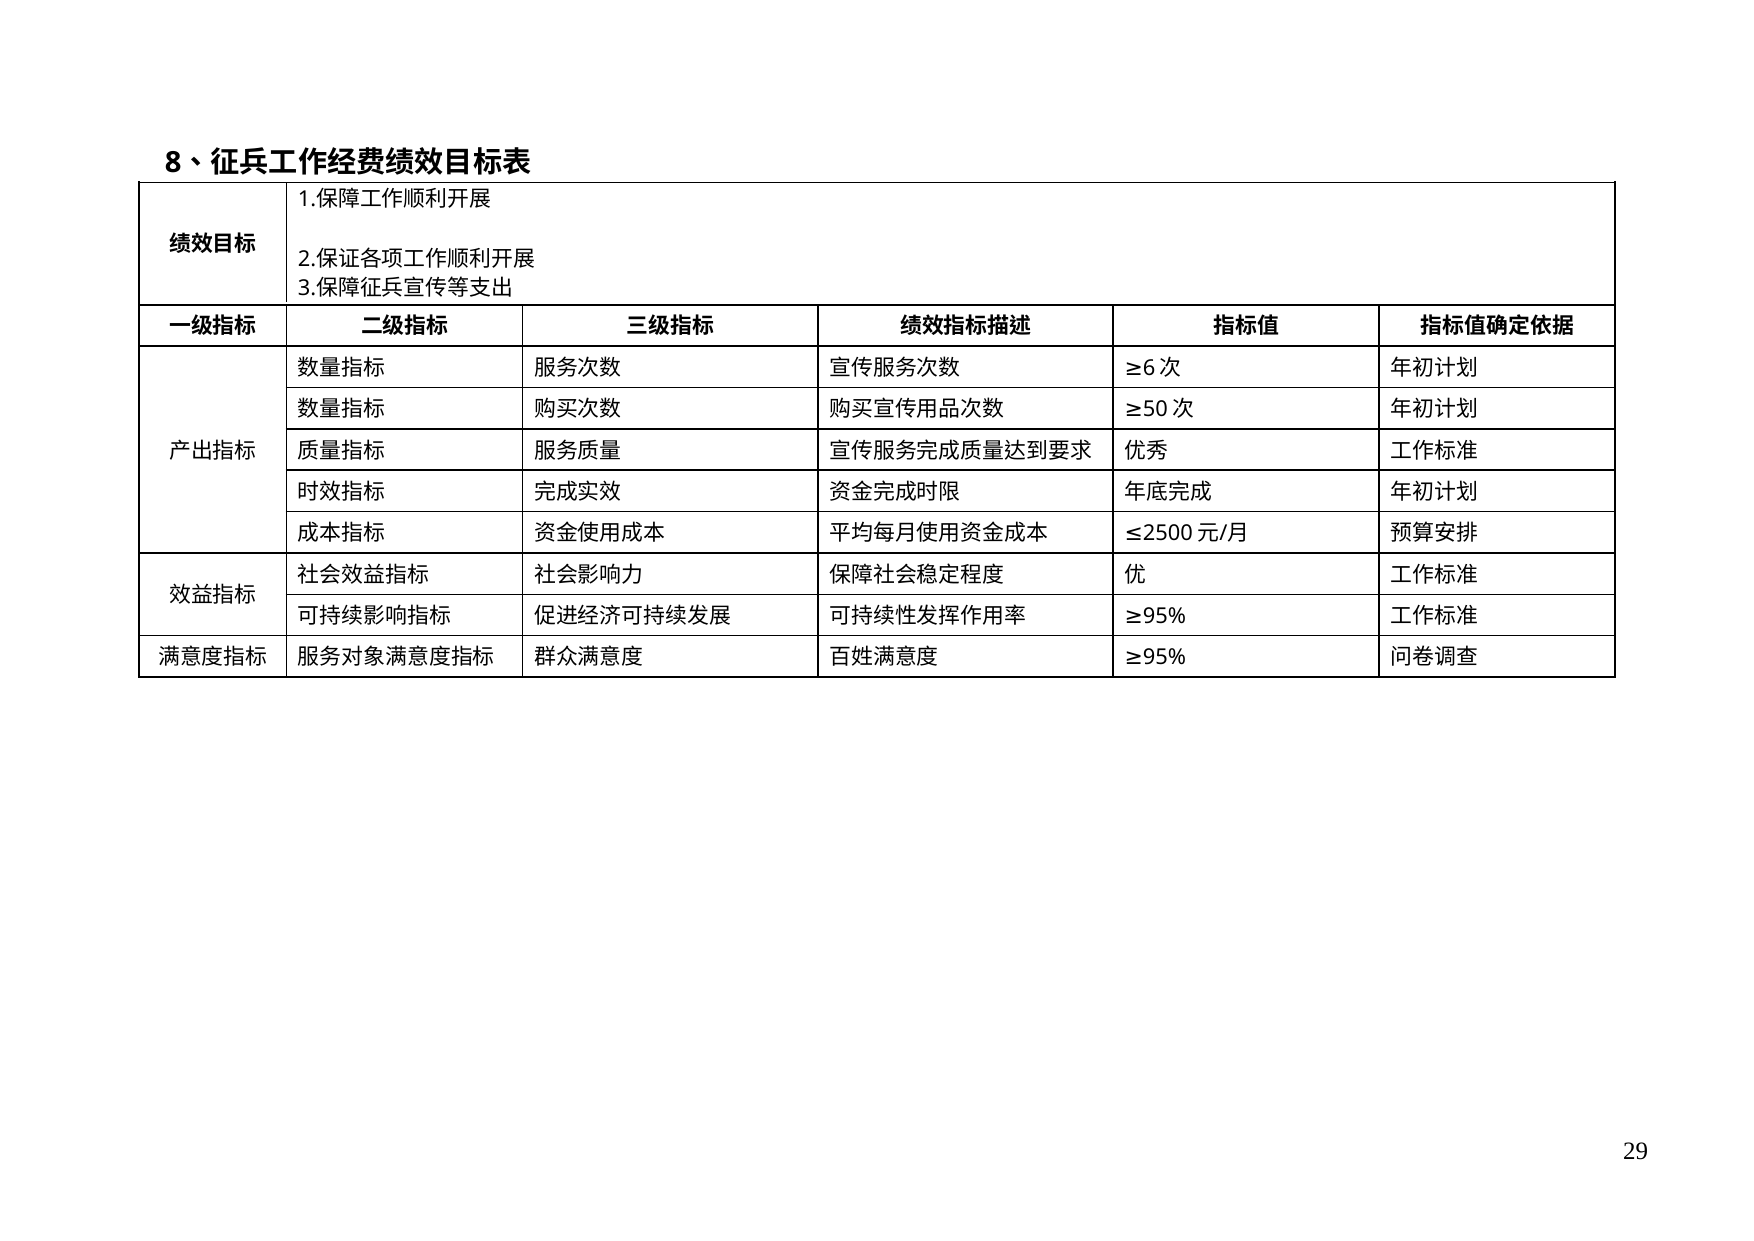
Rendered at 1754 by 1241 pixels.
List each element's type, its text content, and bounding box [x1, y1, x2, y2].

table_header 二级指标 [287, 306, 522, 345]
table_cell 服务次数 [523, 347, 817, 387]
table_cell 可持续性发挥作用率 [819, 595, 1112, 635]
table_header 三级指标 [523, 306, 817, 345]
table_cell 年初计划 [1380, 471, 1614, 511]
table_cell 促进经济可持续发展 [523, 595, 817, 635]
table_cell 质量指标 [287, 430, 522, 469]
table_cell 保障社会稳定程度 [819, 554, 1112, 593]
table_cell 资金使用成本 [523, 512, 817, 552]
table_cell ≤2500元/月 [1114, 512, 1378, 552]
table_cell 年初计划 [1380, 347, 1614, 387]
table_cell 平均每月使用资金成本 [819, 512, 1112, 552]
table_cell 可持续影响指标 [287, 595, 522, 635]
table_cell 数量指标 [287, 347, 522, 387]
table_header 一级指标 [140, 306, 286, 345]
table_cell 优 [1114, 554, 1378, 593]
table_cell 工作标准 [1380, 554, 1614, 593]
table_cell 工作标准 [1380, 430, 1614, 469]
table_cell 购买宣传用品次数 [819, 388, 1112, 428]
table_header 绩效目标 [140, 183, 286, 302]
table_cell 效益指标 [140, 554, 286, 635]
table_cell ≥95% [1114, 595, 1378, 635]
table_cell 年底完成 [1114, 471, 1378, 511]
table_cell 优秀 [1114, 430, 1378, 469]
table_header 绩效指标描述 [819, 306, 1112, 345]
table_cell 宣传服务次数 [819, 347, 1112, 387]
table_cell 服务质量 [523, 430, 817, 469]
table_cell 百姓满意度 [819, 636, 1112, 676]
table_cell 社会影响力 [523, 554, 817, 593]
table_cell 满意度指标 [140, 636, 286, 676]
table_cell 购买次数 [523, 388, 817, 428]
table_cell 时效指标 [287, 471, 522, 511]
table_cell 产出指标 [140, 347, 286, 552]
text 8、征兵工作经费绩效目标表 [106, 142, 1648, 181]
table_cell 数量指标 [287, 388, 522, 428]
table_header 指标值确定依据 [1380, 306, 1614, 345]
table_cell 资金完成时限 [819, 471, 1112, 511]
table_cell 服务对象满意度指标 [287, 636, 522, 676]
table_cell 群众满意度 [523, 636, 817, 676]
table_cell 宣传服务完成质量达到要求 [819, 430, 1112, 469]
table_cell 工作标准 [1380, 595, 1614, 635]
table_cell 年初计划 [1380, 388, 1614, 428]
table_cell 问卷调查 [1380, 636, 1614, 676]
table_header 指标值 [1114, 306, 1378, 345]
table_cell 社会效益指标 [287, 554, 522, 593]
table_cell 成本指标 [287, 512, 522, 552]
table_cell 预算安排 [1380, 512, 1614, 552]
table_cell ≥95% [1114, 636, 1378, 676]
table_cell 完成实效 [523, 471, 817, 511]
table_cell ≥50次 [1114, 388, 1378, 428]
table_cell ≥6次 [1114, 347, 1378, 387]
table_header 1.保障工作顺利开展 2.保证各项工作顺利开展 3.保障征兵宣传等支出 [287, 183, 1614, 302]
